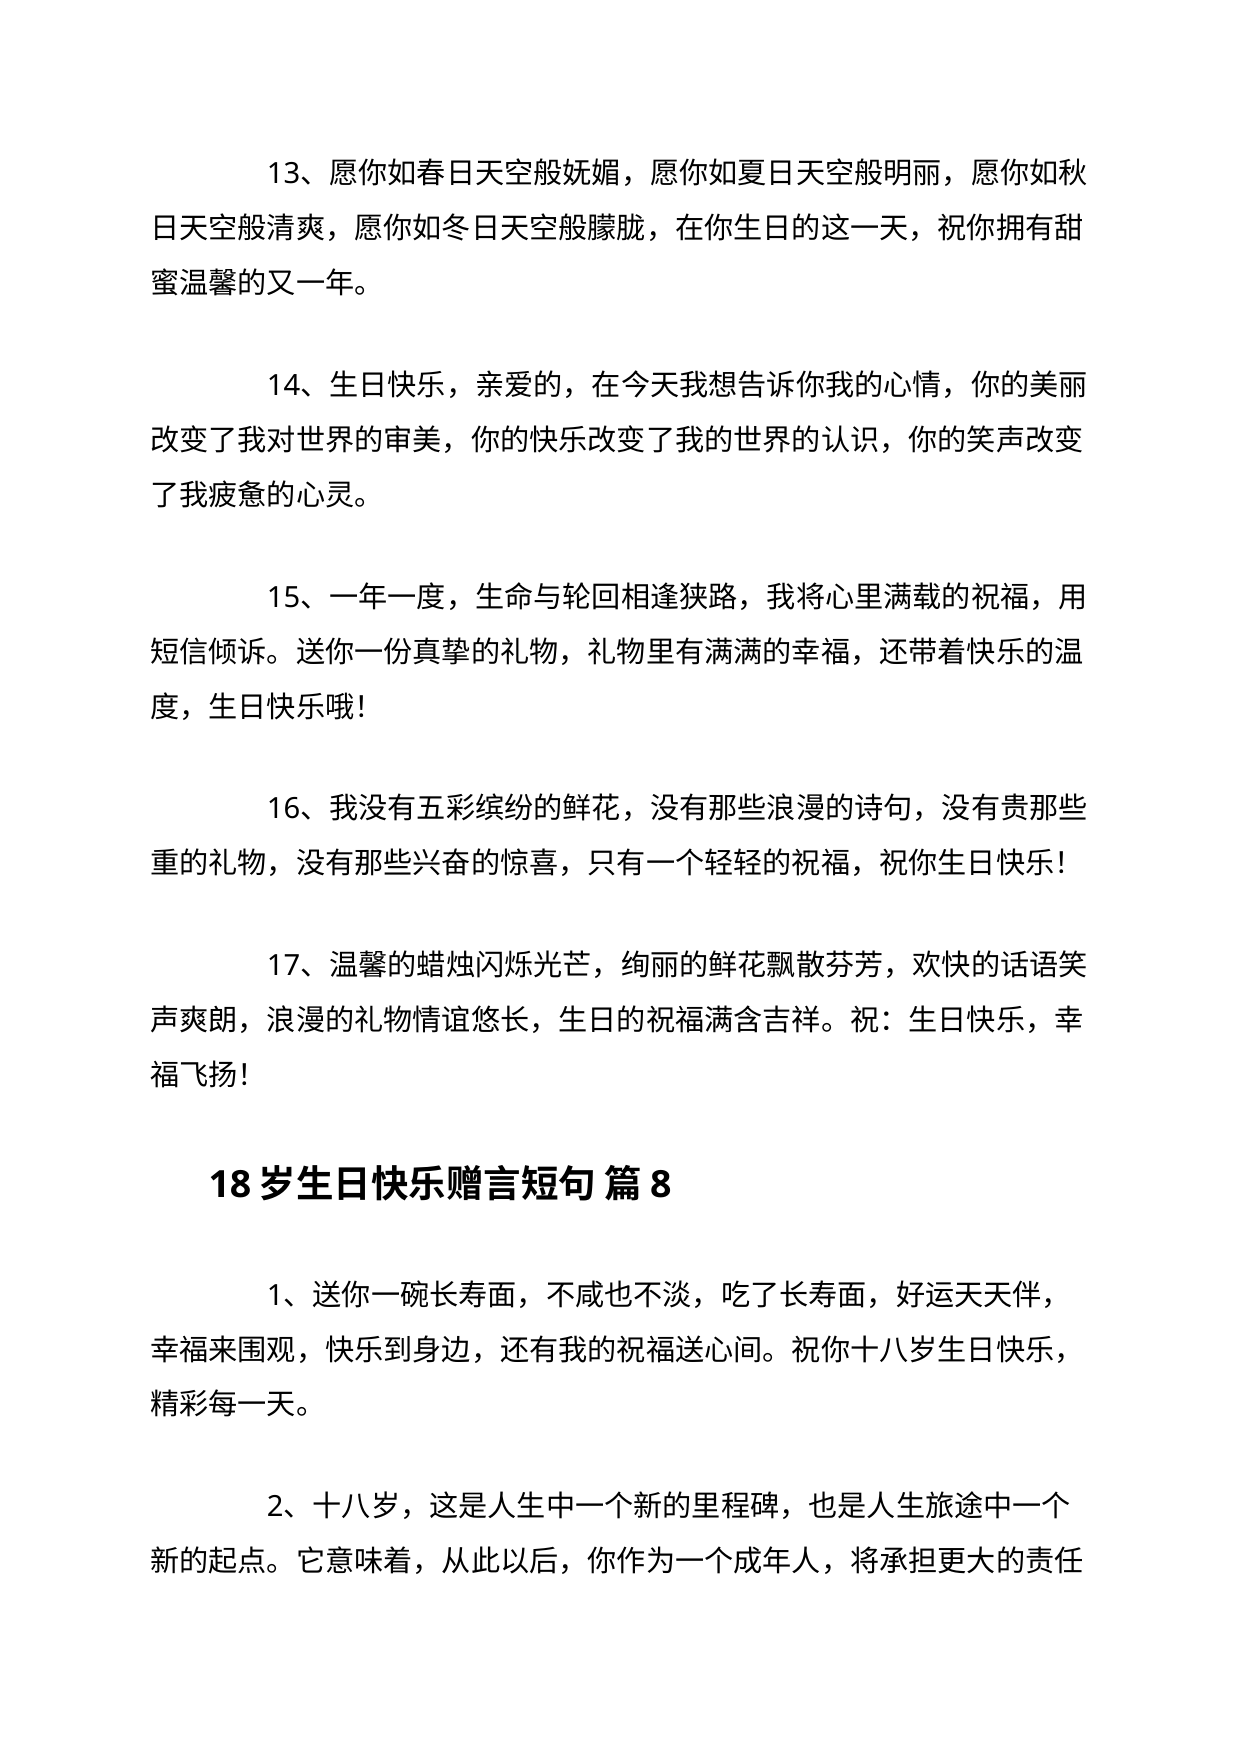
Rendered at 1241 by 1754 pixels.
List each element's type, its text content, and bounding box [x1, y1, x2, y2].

text 16、我没有五彩缤纷的鲜花，没有那些浪漫的诗句，没有贵那些重的礼物，没有那些兴奋的惊喜，只有一个轻轻的祝福，祝你生日快乐！ [150, 785, 1090, 882]
text 18岁生日快乐赠言短句 篇8 [150, 1153, 1090, 1208]
text 14、生日快乐，亲爱的，在今天我想告诉你我的心情，你的美丽改变了我对世界的审美，你的快乐改变了我的世界的认识，你的笑声改变了我疲惫的心灵。 [150, 362, 1090, 514]
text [150, 1483, 1090, 1580]
text 13、愿你如春日天空般妩媚，愿你如夏日天空般明丽，愿你如秋日天空般清爽，愿你如冬日天空般朦胧，在你生日的这一天，祝你拥有甜蜜温馨的又一年。 [150, 150, 1090, 302]
text 15、一年一度，生命与轮回相逢狭路，我将心里满载的祝福，用短信倾诉。送你一份真挚的礼物，礼物里有满满的幸福，还带着快乐的温度，生日快乐哦！ [150, 573, 1090, 726]
text 17、温馨的蜡烛闪烁光芒，绚丽的鲜花飘散芬芳，欢快的话语笑声爽朗，浪漫的礼物情谊悠长，生日的祝福满含吉祥。祝：生日快乐，幸福飞扬！ [150, 942, 1090, 1094]
text 1、送你一碗长寿面，不咸也不淡，吃了长寿面，好运天天伴，幸福来围观，快乐到身边，还有我的祝福送心间。祝你十八岁生日快乐，精彩每一天。 [150, 1271, 1090, 1423]
